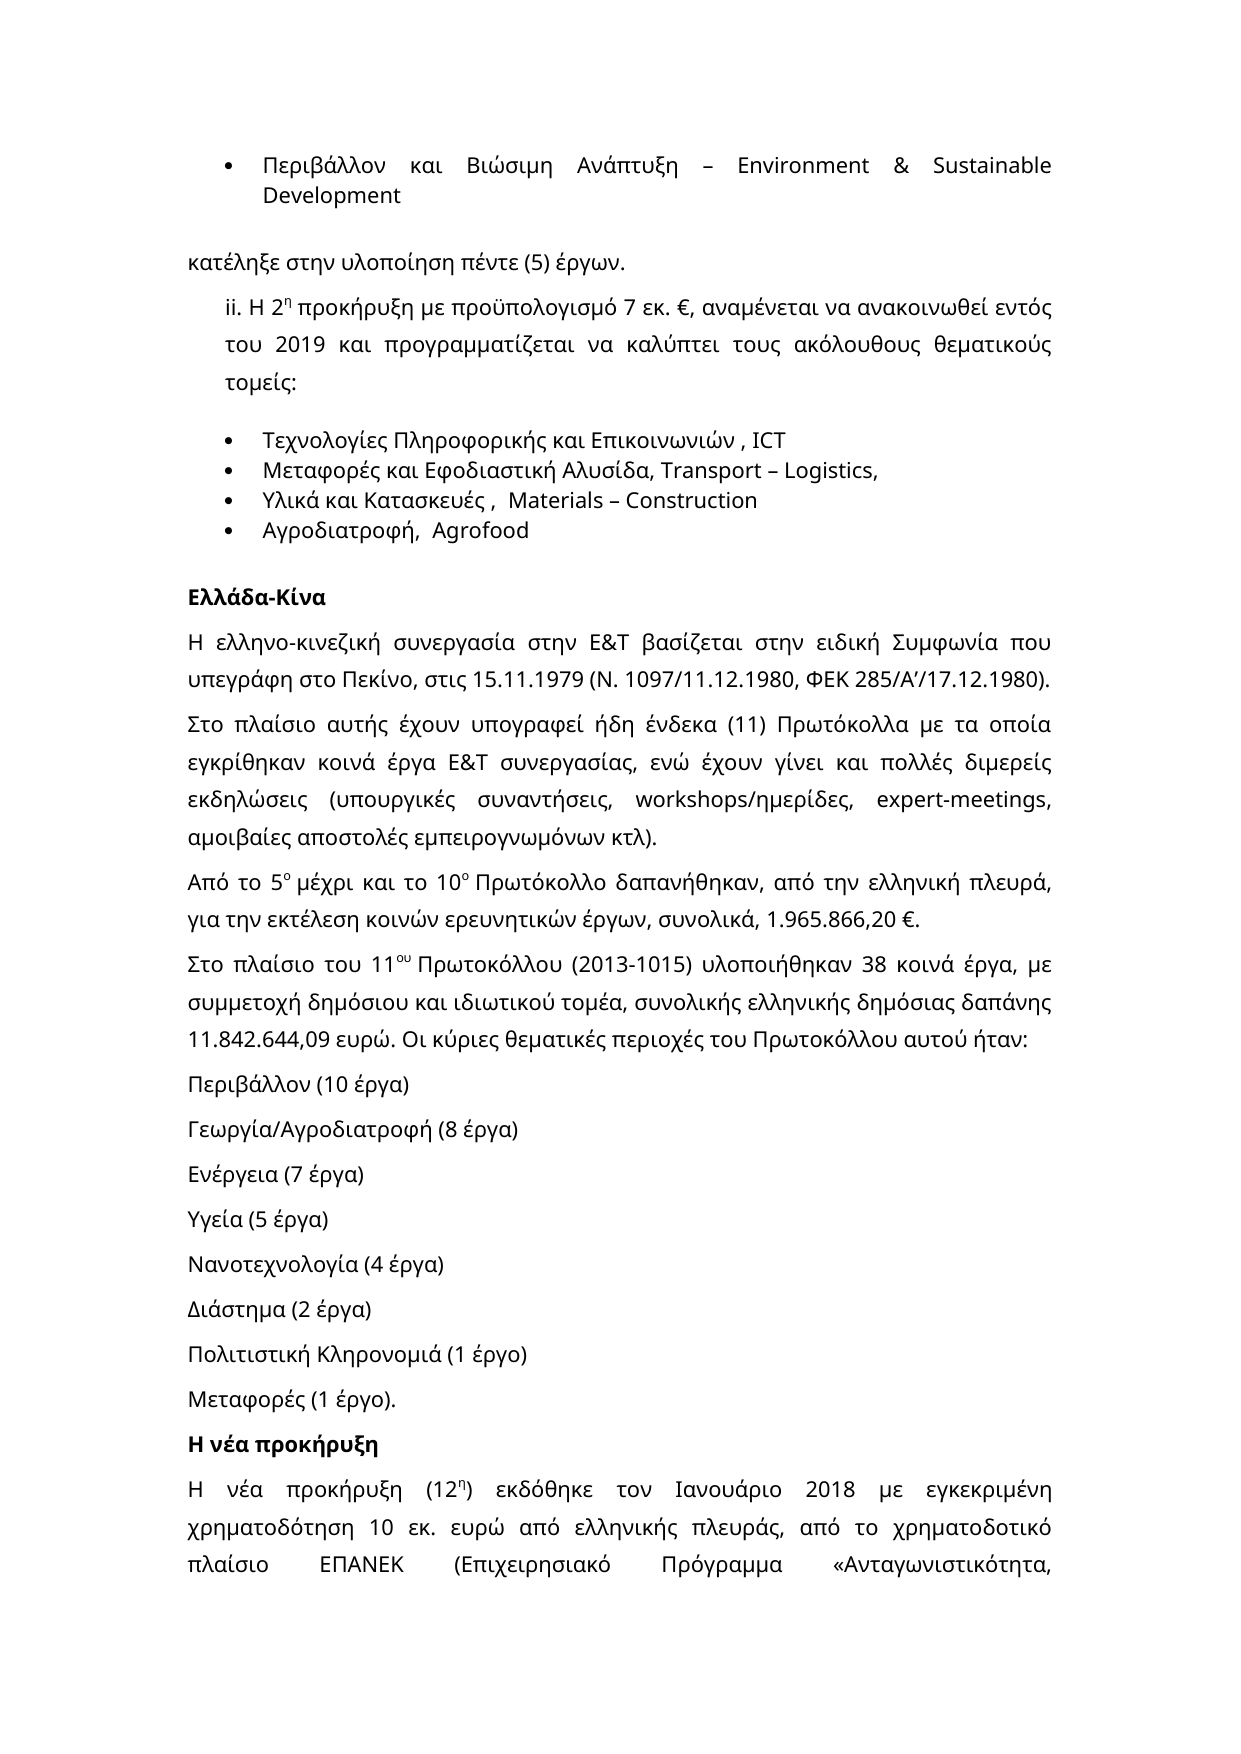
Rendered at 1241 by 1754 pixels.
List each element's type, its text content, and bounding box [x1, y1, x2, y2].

text Η ελληνο-κινεζική συνεργασία στην Ε&Τ βασίζεται στην ειδική Συμφωνία που υπεγράφη στο Πεκίνο, στις 15.11.1979 (Ν. 1097/11.12.1980, ΦΕΚ 285/Α’/17.12.1980). [187, 619, 1053, 694]
text Γεωργία/Αγροδιατροφή (8 έργα) [187, 1106, 1053, 1144]
text ii. Η 2η προκήρυξη με προϋπολογισμό 7 εκ. €, αναμένεται να ανακοινωθεί εντός του 2019 και προγραμματίζεται να καλύπτει τους ακόλουθους θεματικούς τομείς: [225, 284, 1053, 396]
text Πολιτιστική Κληρονομιά (1 έργο) [187, 1331, 1053, 1369]
text Στο πλαίσιο αυτής έχουν υπογραφεί ήδη ένδεκα (11) Πρωτόκολλα με τα οποία εγκρίθηκαν κοινά έργα Ε&Τ συνεργασίας, ενώ έχουν γίνει και πολλές διμερείς εκδηλώσεις (υπουργικές συναντήσεις, workshops/ημερίδες, expert-meetings, αμοιβαίες αποστολές εμπειρογνωμόνων κτλ). [187, 701, 1053, 851]
text Στο πλαίσιο του 11ου Πρωτοκόλλου (2013-1015) υλοποιήθηκαν 38 κοινά έργα, με συμμετοχή δημόσιου και ιδιωτικού τομέα, συνολικής ελληνικής δημόσιας δαπάνης 11.842.644,09 ευρώ. Οι κύριες θεματικές περιοχές του Πρωτοκόλλου αυτού ήταν: [187, 941, 1053, 1054]
list Υλικά και Κατασκευές , Materials – Construction [225, 485, 1053, 515]
text Νανοτεχνολογία (4 έργα) [187, 1241, 1053, 1279]
text κατέληξε στην υλοποίηση πέντε (5) έργων. [187, 239, 1053, 276]
text Ενέργεια (7 έργα) [187, 1151, 1053, 1189]
list Μεταφορές και Εφοδιαστική Αλυσίδα, Transport – Logistics, [225, 455, 1053, 485]
text Η νέα προκήρυξη [187, 1421, 1053, 1459]
text Υγεία (5 έργα) [187, 1196, 1053, 1234]
text Από το 5ο μέχρι και το 10ο Πρωτόκολλο δαπανήθηκαν, από την ελληνική πλευρά, για την εκτέλεση κοινών ερευνητικών έργων, συνολικά, 1.965.866,20 €. [187, 859, 1053, 934]
list Αγροδιατροφή, Agrofood [225, 515, 1053, 544]
list Περιβάλλον και Βιώσιμη Ανάπτυξη – Environment & Sustainable Development [225, 150, 1053, 209]
text Περιβάλλον (10 έργα) [187, 1061, 1053, 1099]
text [187, 1466, 1053, 1579]
text Μεταφορές (1 έργο). [187, 1376, 1053, 1414]
text Ελλάδα-Κίνα [187, 574, 1053, 611]
list Τεχνολογίες Πληροφορικής και Επικοινωνιών , ICT [225, 425, 1053, 455]
text Διάστημα (2 έργα) [187, 1286, 1053, 1324]
